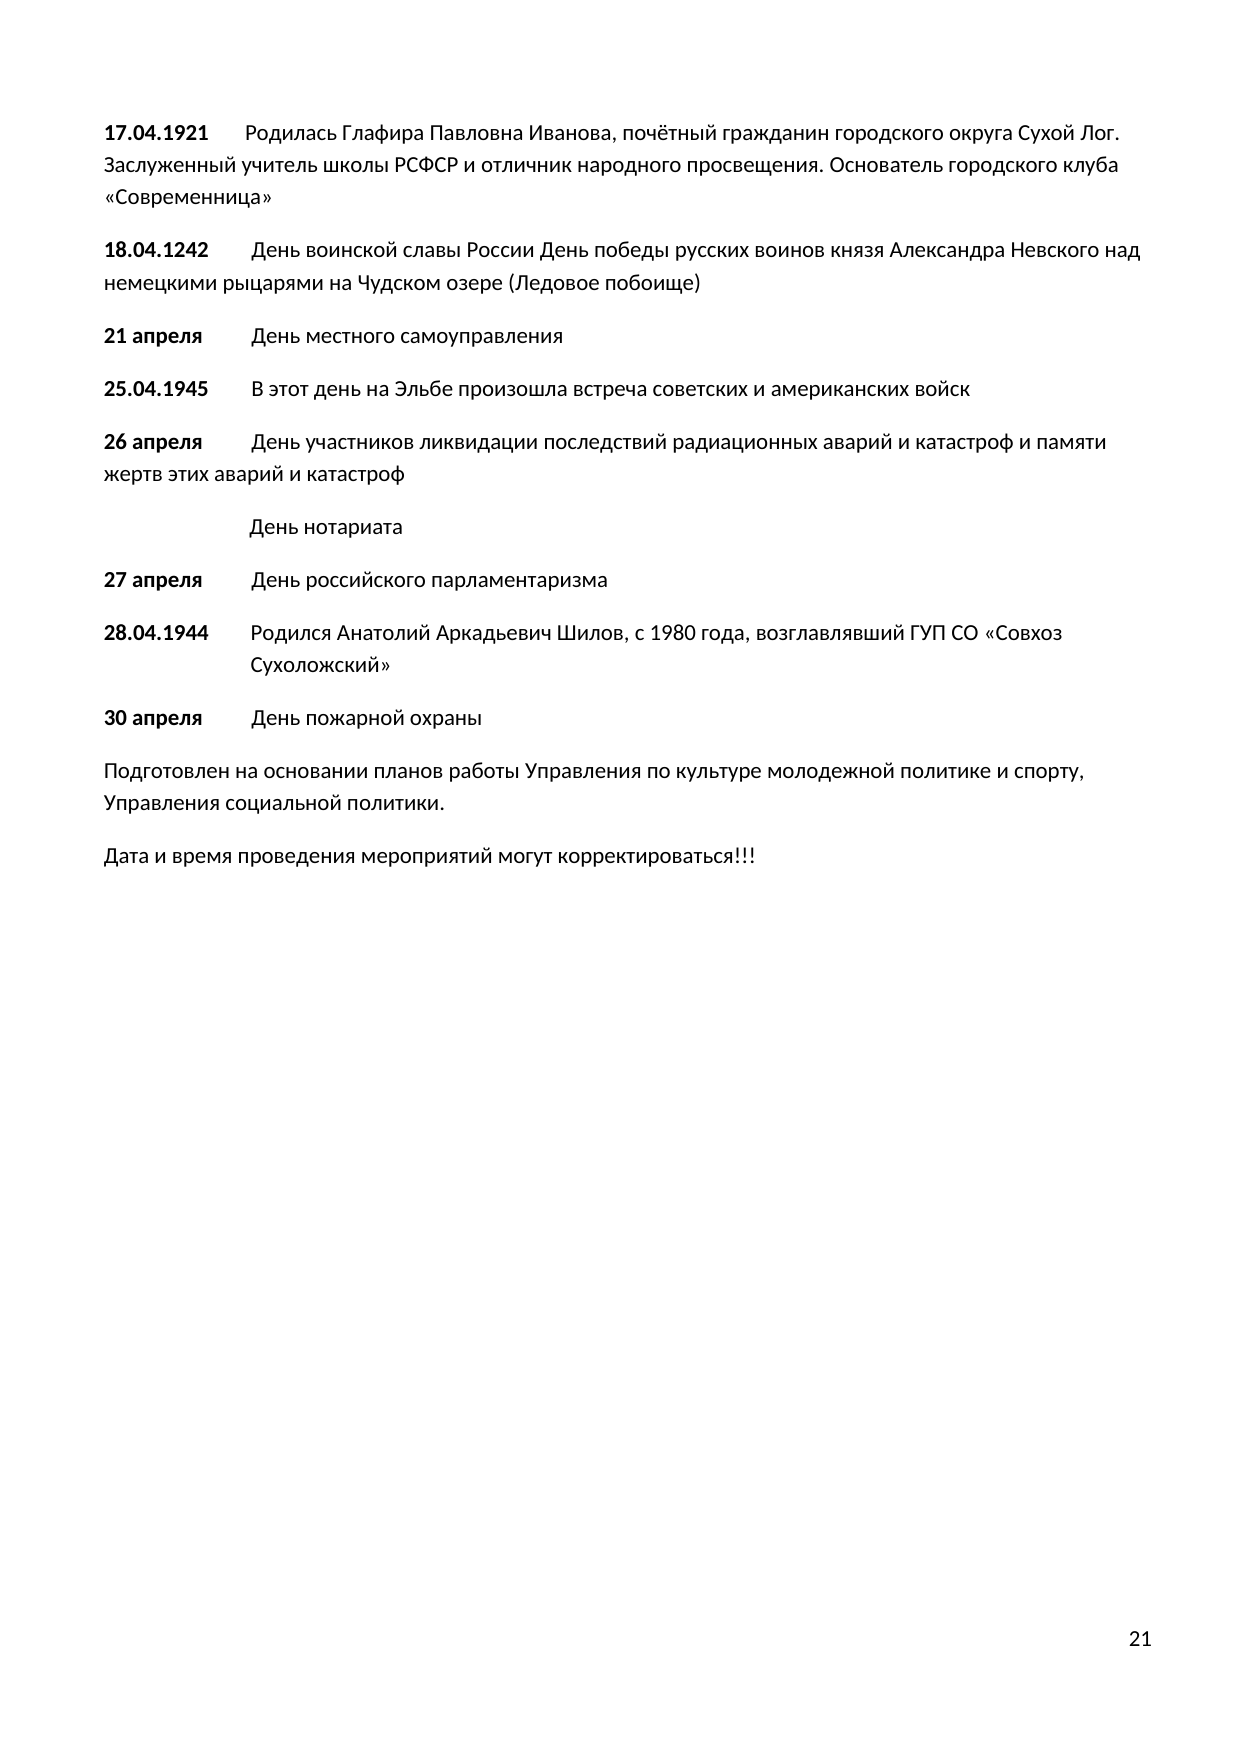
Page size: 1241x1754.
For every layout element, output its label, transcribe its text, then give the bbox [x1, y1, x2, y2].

text 27 апреля День российского парламентаризма [103, 565, 1152, 593]
text 18.04.1242 День воинской славы России День победы русских воинов князя Александра Невского над немецкими рыцарями на Чудском озере (Ледовое побоище) [103, 236, 1152, 296]
text 25.04.1945 В этот день на Эльбе произошла встреча советских и американских войск [103, 374, 1152, 402]
text 17.04.1921 Родилась Глафира Павловна Иванова, почётный гражданин городского округа Сухой Лог. Заслуженный учитель школы РСФСР и отличник народного просвещения. Основатель городского клуба «Современница» [103, 118, 1152, 211]
text 21 апреля День местного самоуправления [103, 321, 1152, 349]
text Подготовлен на основании планов работы Управления по культуре молодежной политике и спорту, Управления социальной политики. [103, 756, 1152, 816]
text 30 апреля День пожарной охраны [103, 703, 1152, 731]
text 26 апреля День участников ликвидации последствий радиационных аварий и катастроф и памяти жертв этих аварий и катастроф [103, 427, 1152, 487]
text Дата и время проведения мероприятий могут корректироваться!!! [103, 841, 1152, 869]
text 28.04.1944 Родился Анатолий Аркадьевич Шилов, с 1980 года, возглавлявший ГУП СО «Совхоз Сухоложский» [103, 618, 1152, 678]
text День нотариата [103, 512, 1152, 540]
